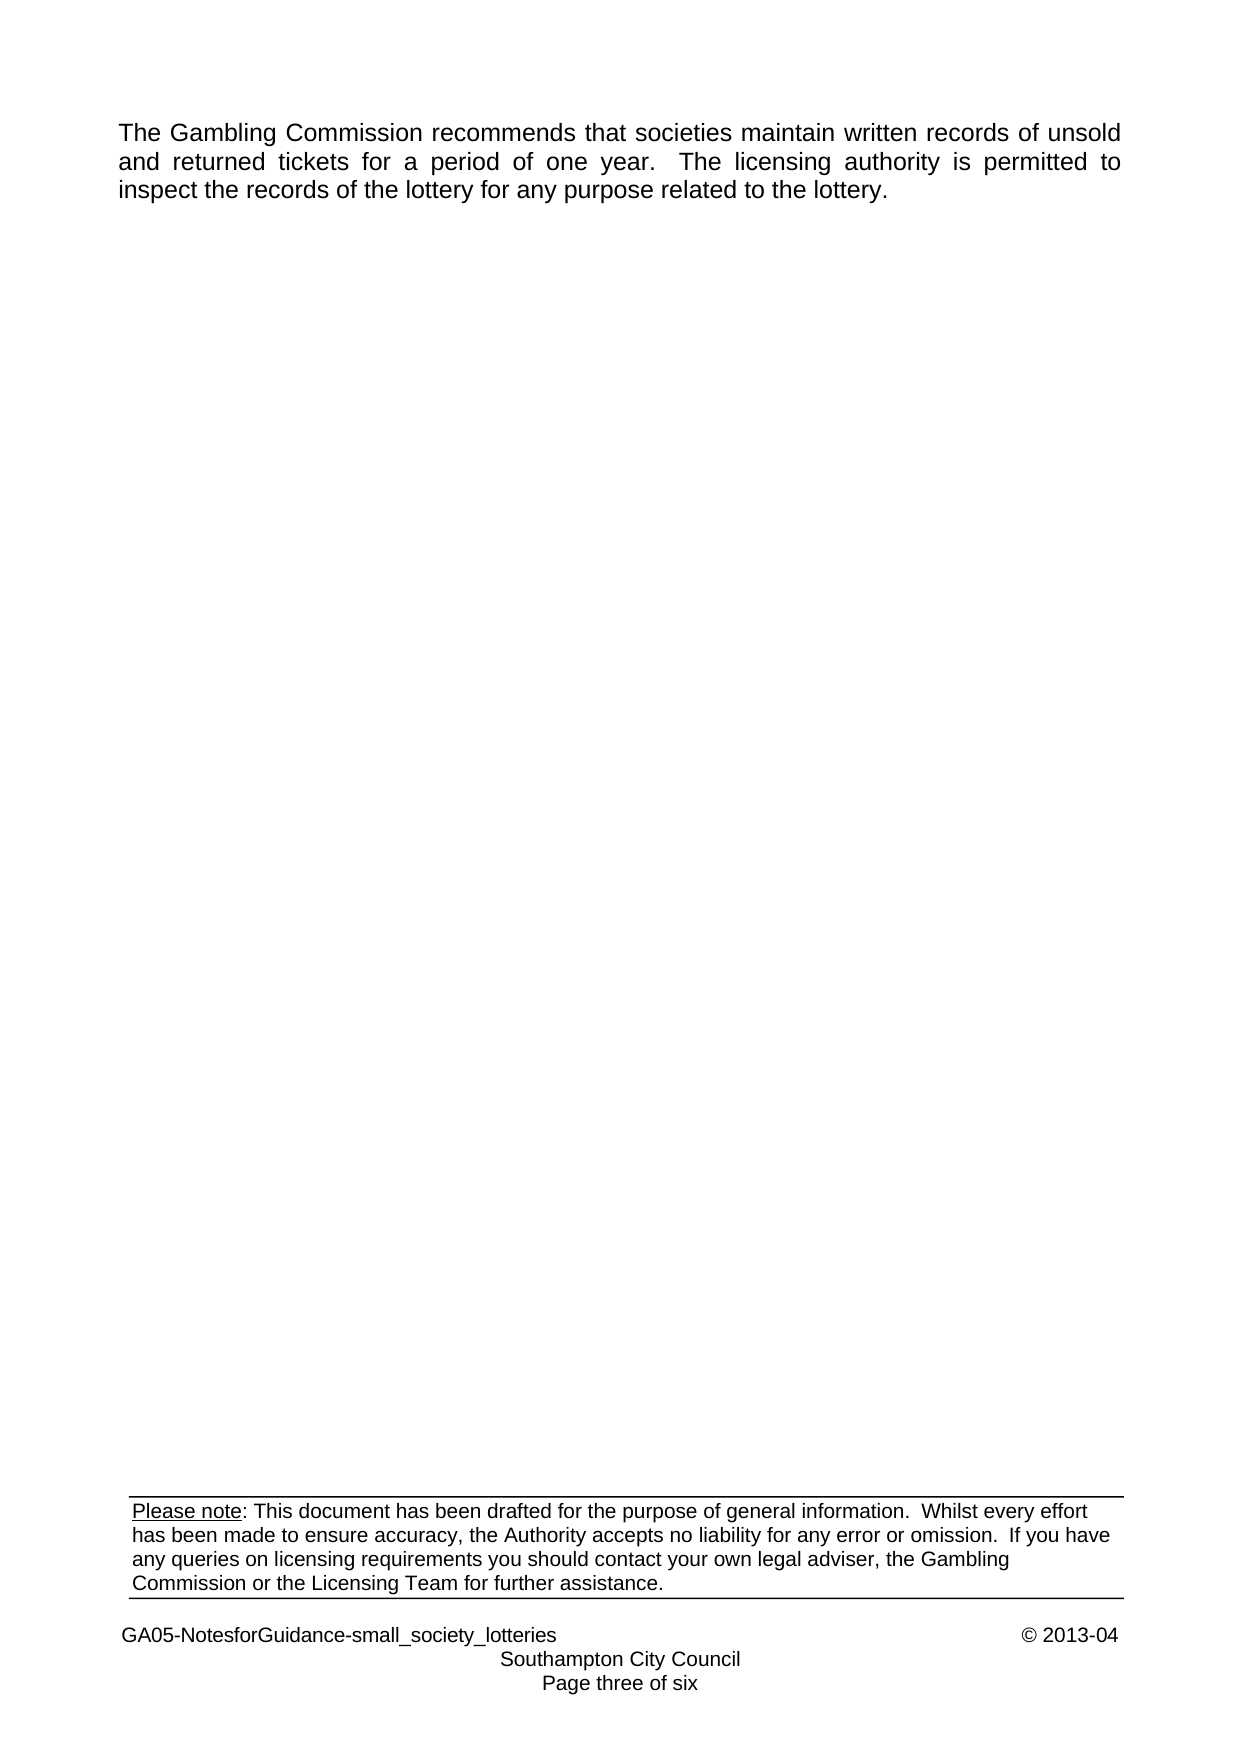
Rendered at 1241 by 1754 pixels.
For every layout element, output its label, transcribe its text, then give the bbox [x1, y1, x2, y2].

text The Gambling Commission recommends that societies maintain written records of unsold and returned tickets for a period of one year. The licensing authority is permitted to inspect the records of the lottery for any purpose related to the lottery. [118, 118, 1122, 204]
